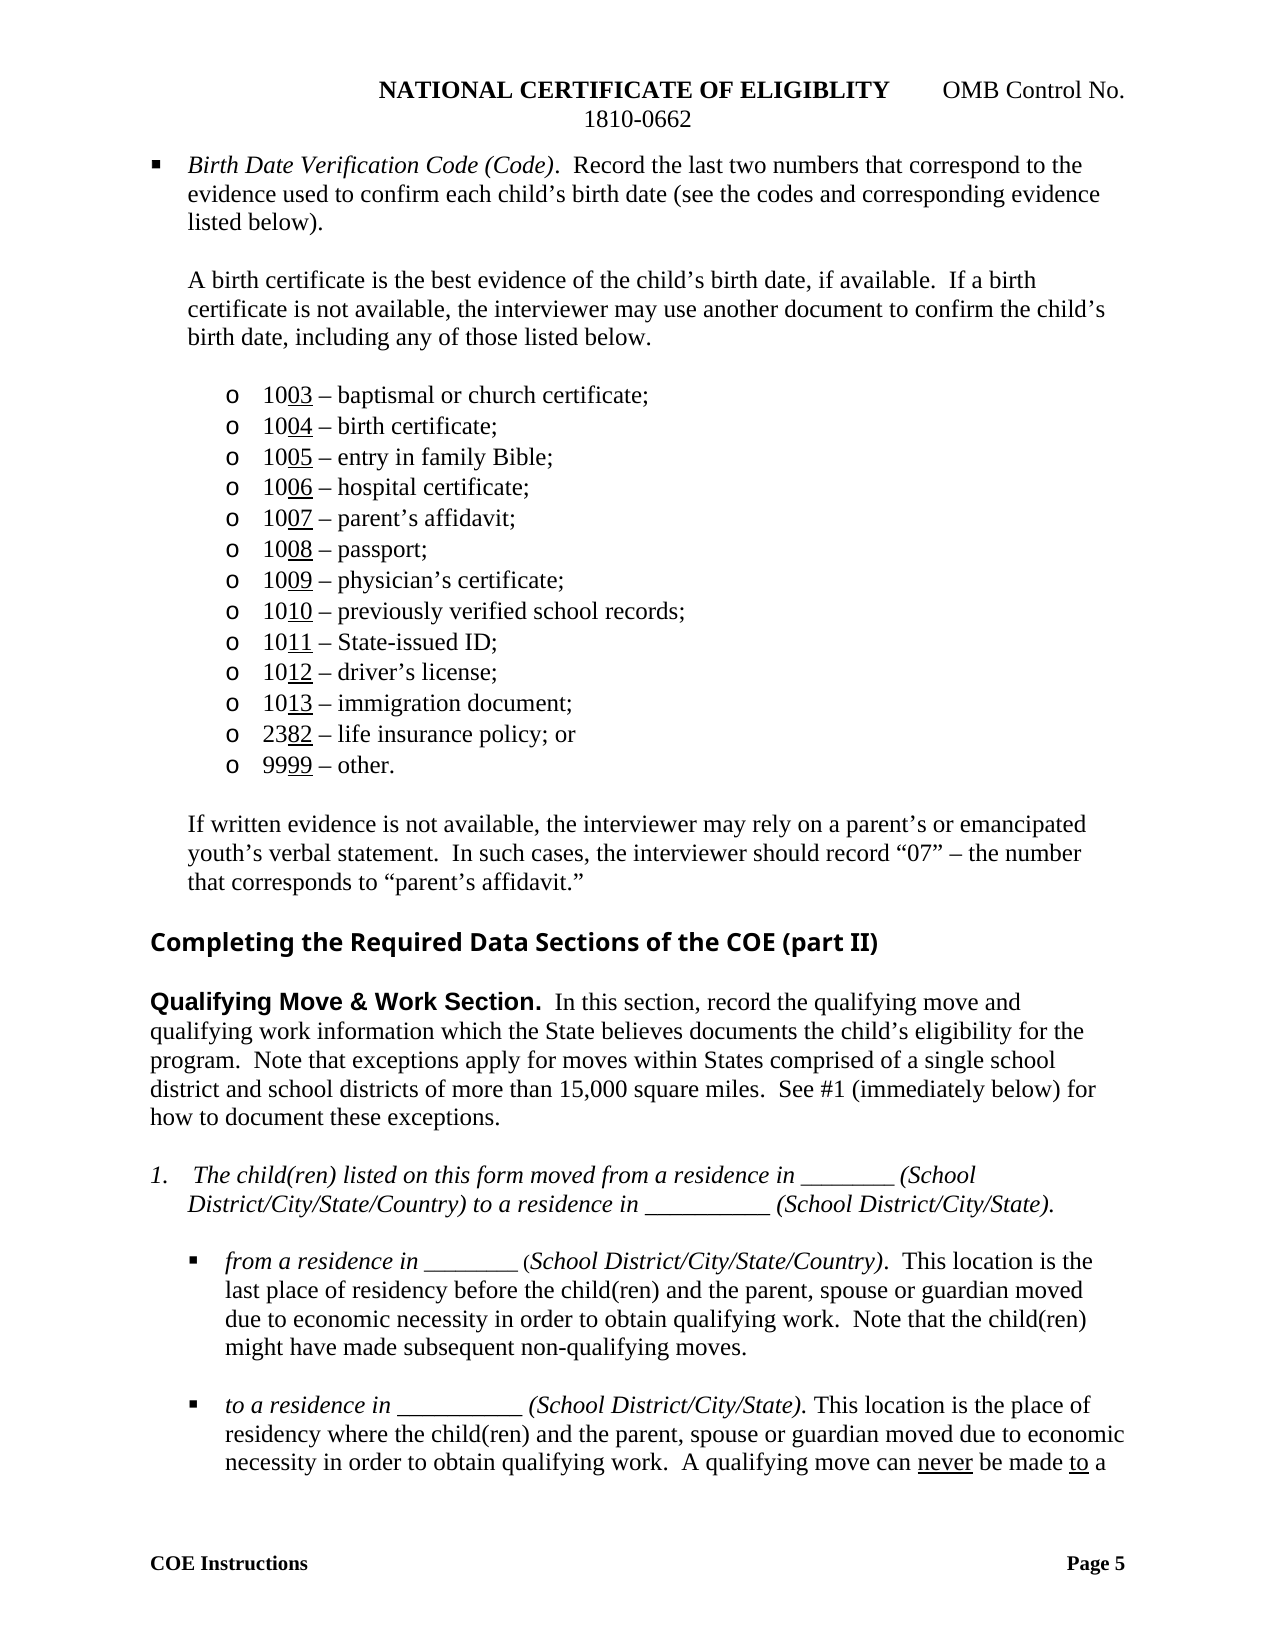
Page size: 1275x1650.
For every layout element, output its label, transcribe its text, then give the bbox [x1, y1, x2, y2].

text Qualifying Move & Work Section. In this section, record the qualifying move and qualifying work information which the State believes documents the child’s eligibility for the program. Note that exceptions apply for moves within States comprised of a single school district and school districts of more than 15,000 square miles. See #1 (immediately below) for how to document these exceptions. [150, 987, 1125, 1131]
list 9999 – other. [225, 750, 1125, 781]
list Birth Date Verification Code (Code). Record the last two numbers that correspond to the evidence used to confirm each child’s birth date (see the codes and corresponding evidence listed below). [150, 150, 1125, 236]
list The child(ren) listed on this form moved from a residence in _________ (School /Country) to a residence in __________ (). [150, 1160, 1125, 1217]
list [187, 1390, 1125, 1476]
list 1006 – hospital certificate; [225, 472, 1125, 503]
list 1011 – State-issued ID; [225, 627, 1125, 657]
list A birth certificate is the best evidence of the child’s birth date, if available. If a birth certificate is not available, the interviewer may use another document to confirm the child’s birth date, including any of those listed below. [187, 265, 1125, 351]
list 1009 – physician’s certificate; [225, 565, 1125, 596]
list If written evidence is not available, the interviewer may rely on a parent’s or emancipated youth’s verbal statement. In such cases, the interviewer should record “07” – the number that corresponds to “parent’s affidavit.” [187, 809, 1125, 896]
list 1008 – passport; [225, 534, 1125, 565]
list 1012 – driver’s license; [225, 657, 1125, 688]
subtitle Completing the Required Data Sections of the COE (part II) [150, 924, 1125, 959]
list from a residence in _________ (School /Country). This location is the last place of residency before the child(ren) and the parent, spouse or guardian moved due to economic necessity in order to obtain qualifying work. Note that the child(ren) might have made subsequent non-qualifying moves. [187, 1246, 1125, 1361]
list 1007 – parent’s affidavit; [225, 503, 1125, 534]
list 1005 – entry in family Bible; [225, 442, 1125, 472]
list 1013 – immigration document; [225, 688, 1125, 719]
list 2382 – life insurance policy; or [225, 719, 1125, 750]
list 1003 – baptismal or church certificate; [225, 380, 1125, 411]
list 1010 – previously verified school records; [225, 596, 1125, 627]
list 1004 – birth certificate; [225, 411, 1125, 442]
